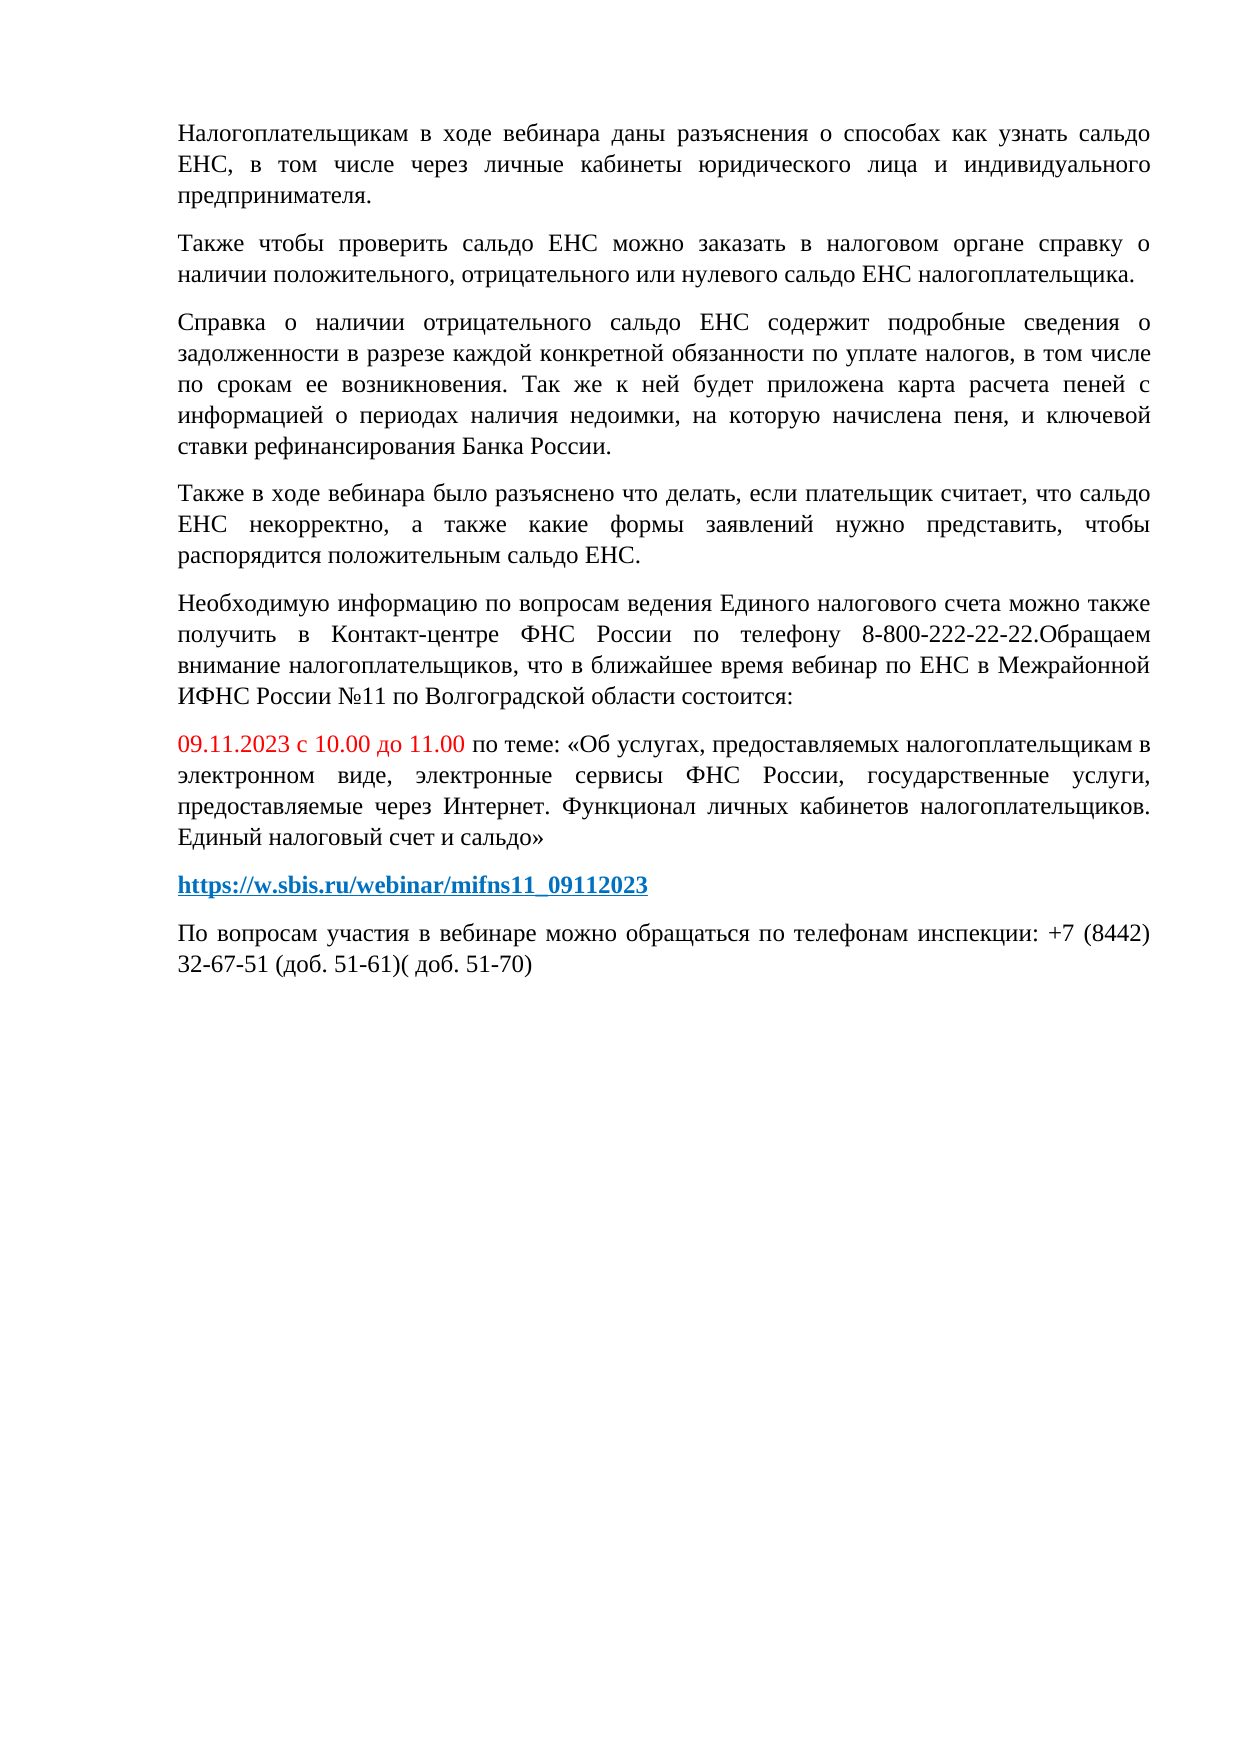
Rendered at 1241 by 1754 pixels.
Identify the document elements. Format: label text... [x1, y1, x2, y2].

text https://w.sbis.ru/webinar/mifns11_09112023 [177, 870, 1152, 899]
text Справка о наличии отрицательного сальдо ЕНС содержит подробные сведения о задолженности в разрезе каждой конкретной обязанности по уплате налогов, в том числе по срокам ее возникновения. Так же к ней будет приложена карта расчета пеней с информацией о периодах наличия недоимки, на которую начислена пеня, и ключевой ставки рефинансирования Банка России. [177, 307, 1152, 459]
text Налогоплательщикам в ходе вебинара даны разъяснения о способах как узнать сальдо ЕНС, в том числе через личные кабинеты юридического лица и индивидуального предпринимателя. [177, 118, 1152, 209]
text 09.11.2023 с 10.00 до 11.00 по теме: «Об услугах, предоставляемых налогоплательщикам в электронном виде, электронные сервисы ФНС России, государственные услуги, предоставляемые через Интернет. Функционал личных кабинетов налогоплательщиков. Единый налоговый счет и сальдо» [177, 729, 1152, 851]
text Также чтобы проверить сальдо ЕНС можно заказать в налоговом органе справку о наличии положительного, отрицательного или нулевого сальдо ЕНС налогоплательщика. [177, 228, 1152, 288]
text Необходимую информацию по вопросам ведения Единого налогового счета можно также получить в Контакт-центре ФНС России по телефону 8-800-222-22-22.Обращаем внимание налогоплательщиков, что в ближайшее время вебинар по ЕНС в Межрайонной ИФНС России №11 по Волгоградской области состоится: [177, 588, 1152, 710]
text Также в ходе вебинара было разъяснено что делать, если плательщик считает, что сальдо ЕНС некорректно, а также какие формы заявлений нужно представить, чтобы распорядится положительным сальдо ЕНС. [177, 478, 1152, 569]
text По вопросам участия в вебинаре можно обращаться по телефонам инспекции: +7 (8442) 32-67-51 (доб. 51-61)( доб. 51-70) [177, 918, 1152, 977]
